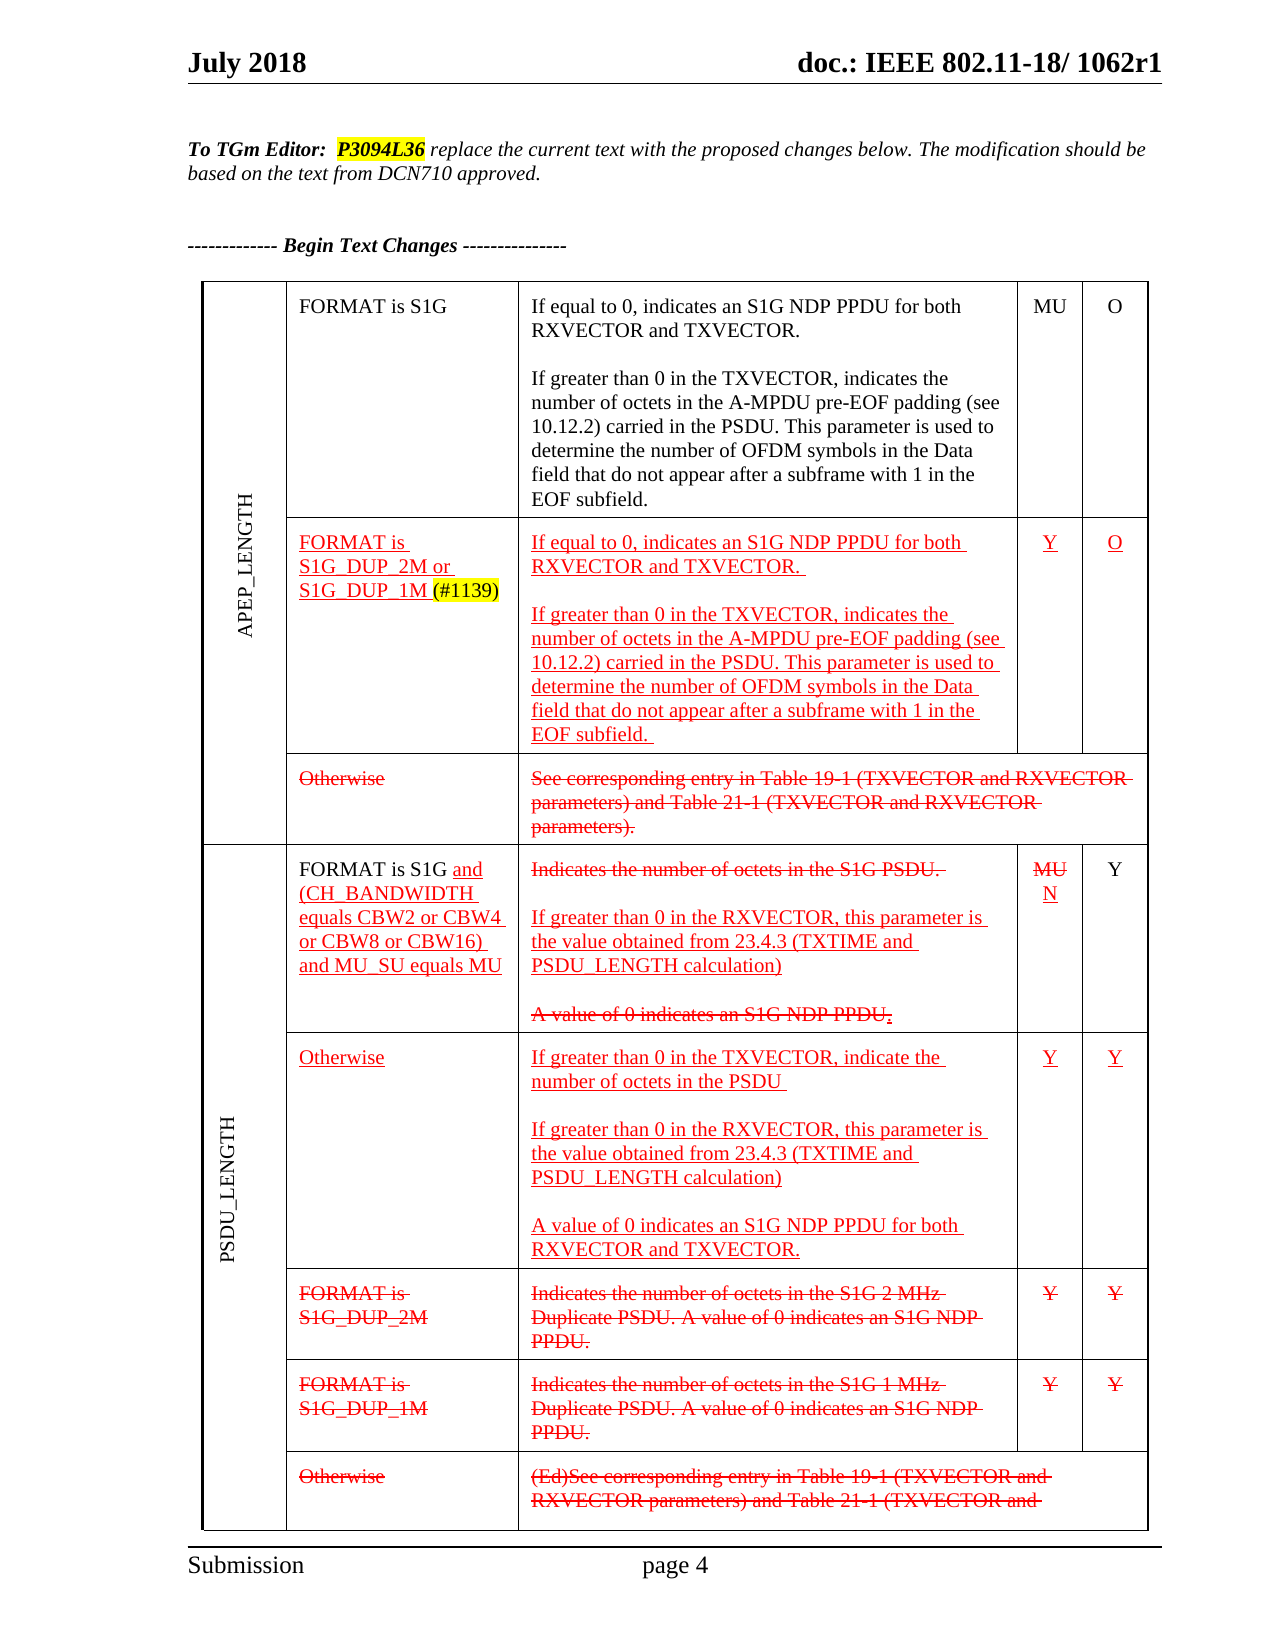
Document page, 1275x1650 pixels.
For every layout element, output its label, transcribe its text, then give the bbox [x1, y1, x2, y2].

table_cell If greater than 0 in the TXVECTOR, indicate the number of octets in the PSDU If greater than 0 in the RXVECTOR, this parameter is the value obtained from 23.4.3 (TXTIME and PSDU_LENGTH calculation) A value of 0 indicates an S1G NDP PPDU for both RXVECTOR and TXVECTOR. [519, 1033, 1017, 1268]
table_cell Y [1083, 1360, 1147, 1451]
table_cell Y [1083, 1033, 1147, 1268]
table_cell FORMAT is S1G_DUP_2M or S1G_DUP_1M (#1139) [287, 518, 518, 753]
table_cell O [1083, 518, 1147, 753]
text ------------- Begin Text Changes --------------- [187, 209, 1162, 257]
table_header MU [1018, 282, 1082, 517]
table_cell Otherwise [287, 1033, 518, 1268]
table_cell FORMAT is S1G_DUP_2M [287, 1269, 518, 1359]
table_header If equal to 0, indicates an S1G NDP PPDU for both RXVECTOR and TXVECTOR. If greater than 0 in the TXVECTOR, indicates the number of octets in the A-MPDU pre-EOF padding (see 10.12.2) carried in the PSDU. This parameter is used to determine the number of OFDM symbols in the Data field that do not appear after a subframe with 1 in the EOF subfield. [519, 282, 1017, 517]
table_cell Y [1083, 1269, 1147, 1359]
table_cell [519, 1452, 1147, 1530]
table_cell Otherwise [287, 754, 518, 844]
table_cell Indicates the number of octets in the S1G PSDU. If greater than 0 in the RXVECTOR, this parameter is the value obtained from 23.4.3 (TXTIME and PSDU_LENGTH calculation) A value of 0 indicates an S1G NDP PPDU. [519, 845, 1017, 1032]
table_cell Indicates the number of octets in the S1G 1 MHz Duplicate PSDU. A value of 0 indicates an S1G NDP PPDU. [519, 1360, 1017, 1451]
text To TGm Editor: P3094L36 replace the current text with the proposed changes below. The modification should be based on the text from DCN710 approved. [187, 137, 1162, 185]
table_header APEP_LENGTH [204, 282, 286, 844]
table_cell Y [1018, 1269, 1082, 1359]
table_cell FORMAT is S1G and (CH_BANDWIDTH equals CBW2 or CBW4 or CBW8 or CBW16) and MU_SU equals MU [287, 845, 518, 1032]
table_cell Y [1083, 845, 1147, 1032]
table_cell Y [1018, 1360, 1082, 1451]
table_header FORMAT is S1G [287, 282, 518, 517]
table_cell FORMAT is S1G_DUP_1M [287, 1360, 518, 1451]
table_cell Otherwise [287, 1452, 518, 1530]
table_cell If equal to 0, indicates an S1G NDP PPDU for both RXVECTOR and TXVECTOR. If greater than 0 in the TXVECTOR, indicates the number of octets in the A-MPDU pre-EOF padding (see 10.12.2) carried in the PSDU. This parameter is used to determine the number of OFDM symbols in the Data field that do not appear after a subframe with 1 in the EOF subfield. [519, 518, 1017, 753]
table_cell Indicates the number of octets in the S1G 2 MHz Duplicate PSDU. A value of 0 indicates an S1G NDP PPDU. [519, 1269, 1017, 1359]
table_header O [1083, 282, 1147, 517]
table_cell Y [1018, 518, 1082, 753]
table_cell See corresponding entry in Table 19-1 (TXVECTOR and RXVECTOR parameters) and Table 21-1 (TXVECTOR and RXVECTOR parameters). [519, 754, 1147, 844]
table_cell Y [1018, 1033, 1082, 1268]
table_cell PSDU_LENGTH [204, 845, 286, 1530]
table_cell MU N [1018, 845, 1082, 1032]
